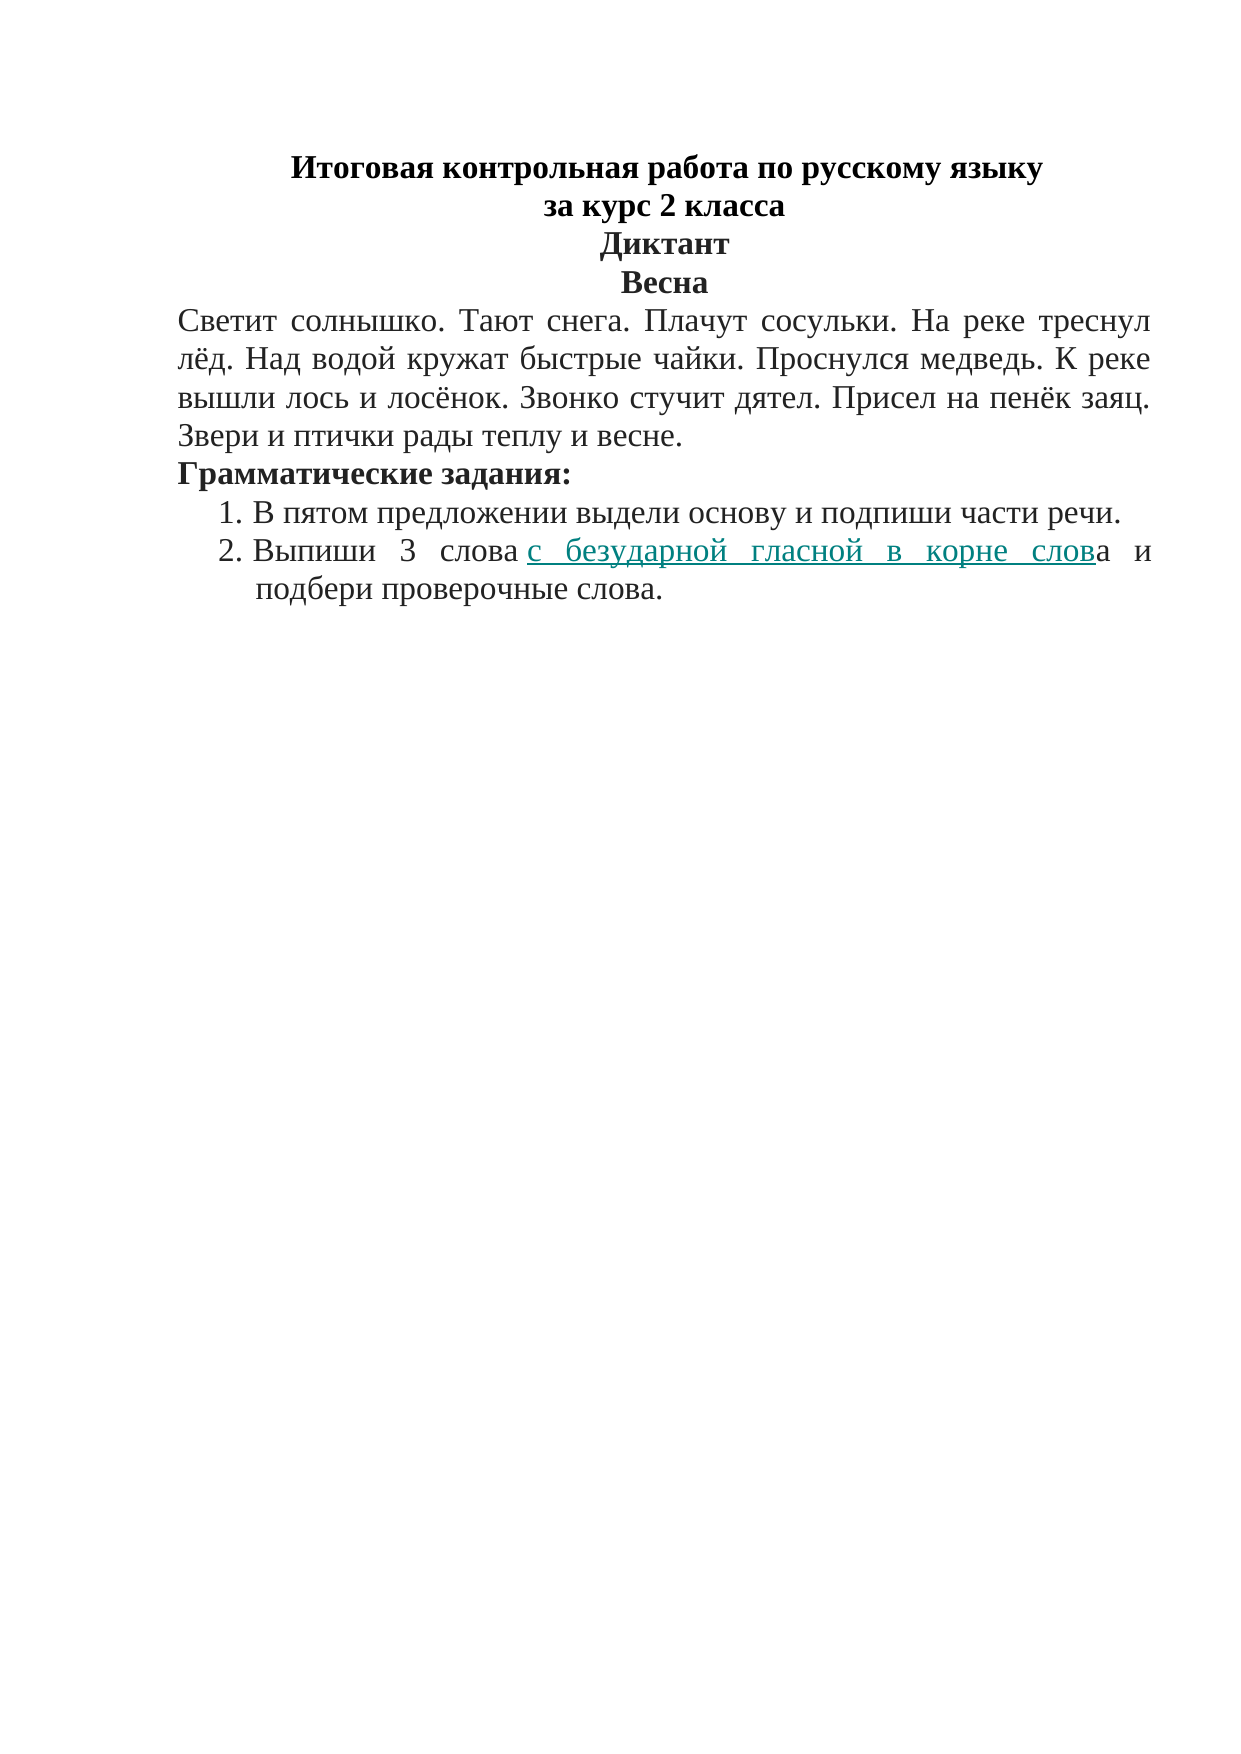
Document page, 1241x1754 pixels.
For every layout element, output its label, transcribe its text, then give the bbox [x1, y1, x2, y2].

text Диктант [177, 223, 1152, 262]
text Весна [177, 262, 1152, 300]
list Выпиши 3 слова с безударной гласной в корне слова и подбери проверочные слова. [218, 530, 1152, 607]
text за курс 2 класса [177, 185, 1152, 223]
text Грамматические задания: [177, 453, 1152, 492]
text Итоговая контрольная работа по русскому языку [177, 147, 1152, 185]
text Светит солнышко. Тают снега. Плачут сосульки. На реке треснул лёд. Над водой кружат быстрые чайки. Проснулся медведь. К реке вышли лось и лосёнок. Звонко стучит дятел. Присел на пенёк заяц. Звери и птички рады теплу и весне. [177, 300, 1152, 453]
list В пятом предложении выдели основу и подпиши части речи. [218, 492, 1152, 530]
